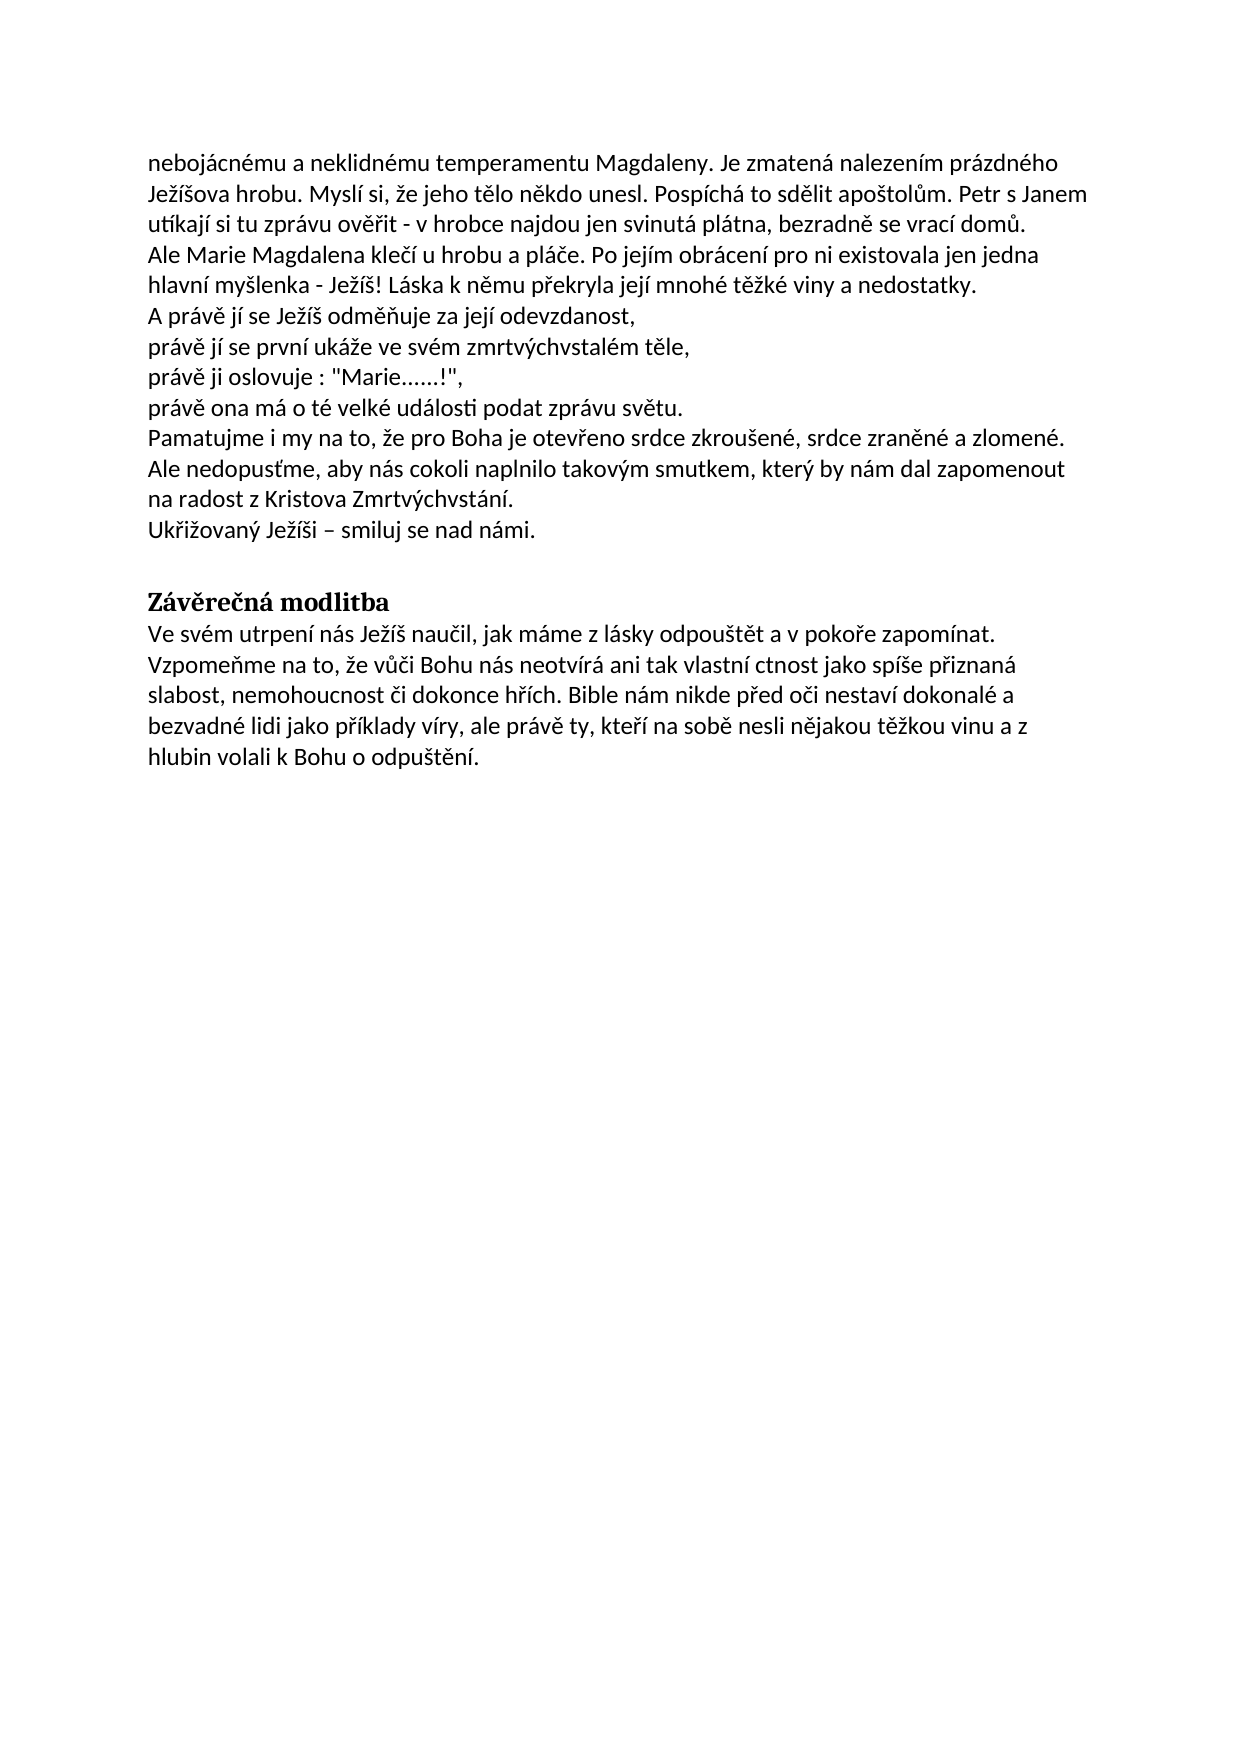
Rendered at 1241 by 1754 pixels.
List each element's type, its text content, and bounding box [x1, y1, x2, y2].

text Ale Marie Magdalena klečí u hrobu a pláče. Po jejím obrácení pro ni existovala jen jedna hlavní myšlenka - Ježíš! Láska k němu překryla její mnohé těžké viny a nedostatky. [148, 239, 1093, 300]
text právě ji oslovuje : "Marie......!", [148, 361, 1093, 392]
text Ukřižovaný Ježíši – smiluj se nad námi. [148, 514, 1093, 544]
text Ve svém utrpení nás Ježíš naučil, jak máme z lásky odpouštět a v pokoře zapomínat. Vzpomeňme na to, že vůči Bohu nás neotvírá ani tak vlastní ctnost jako spíše přiznaná slabost, nemohoucnost či dokonce hřích. Bible nám nikde před oči nestaví dokonalé a bezvadné lidi jako příklady víry, ale právě ty, kteří na sobě nesli nějakou těžkou vinu a z hlubin volali k Bohu o odpuštění. [148, 618, 1093, 771]
text Pamatujme i my na to, že pro Boha je otevřeno srdce zkroušené, srdce zraněné a zlomené. Ale nedopusťme, aby nás cokoli naplnilo takovým smutkem, který by nám dal zapomenout na radost z Kristova Zmrtvýchvstání. [148, 422, 1093, 514]
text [148, 148, 1093, 239]
text A právě jí se Ježíš odměňuje za její odevzdanost, [148, 300, 1093, 331]
text právě jí se první ukáže ve svém zmrtvýchvstalém těle, [148, 331, 1093, 361]
subtitle Závěrečná modlitba [148, 587, 1093, 618]
text právě ona má o té velké události podat zprávu světu. [148, 392, 1093, 422]
